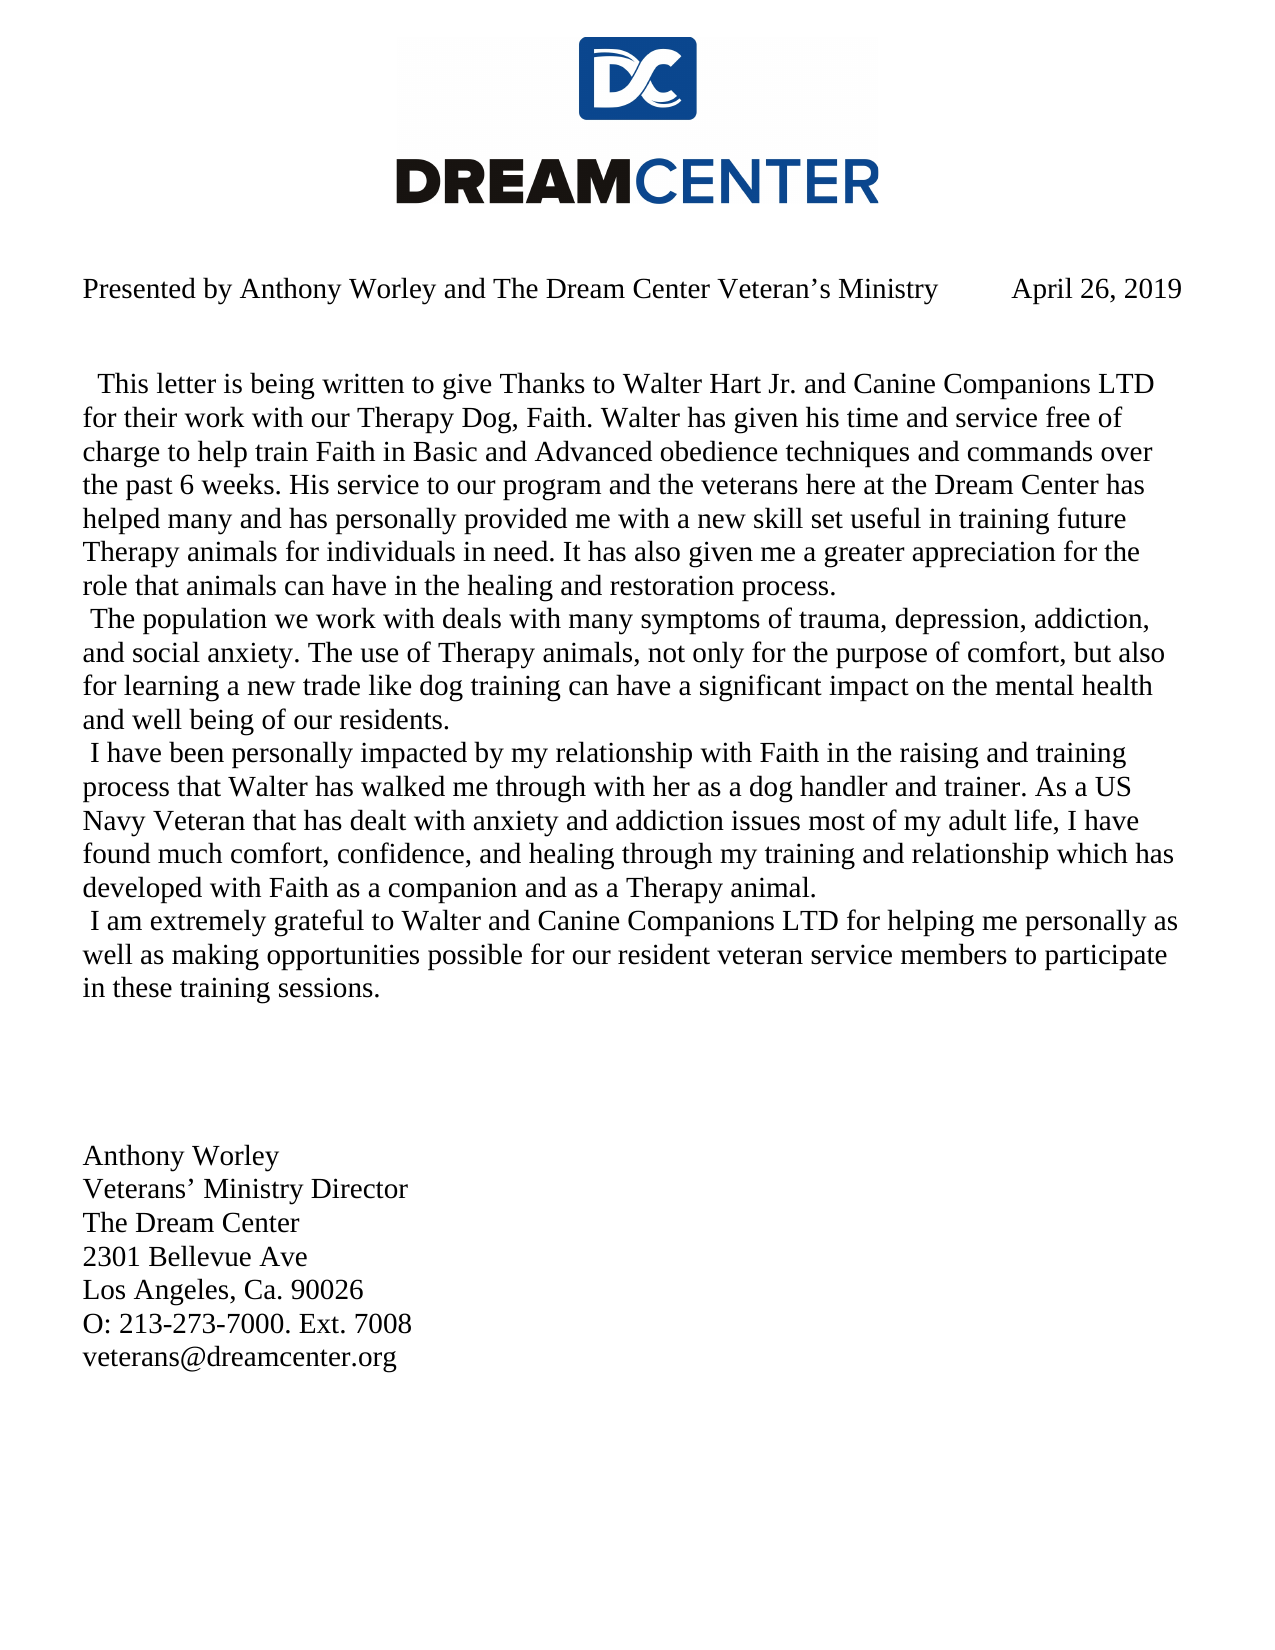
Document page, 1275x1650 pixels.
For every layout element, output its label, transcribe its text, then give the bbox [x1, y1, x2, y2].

text The population we work with deals with many symptoms of trauma, depression, addiction, and social anxiety. The use of Therapy animals, not only for the purpose of comfort, but also for learning a new trade like dog training can have a significant impact on the mental health and well being of our residents. [82, 601, 1192, 736]
text Presented by Anthony Worley and The Dream Center Veteran’s Ministry April 26, 2019 [82, 271, 1192, 304]
text This letter is being written to give Thanks to Walter Hart Jr. and Canine Companions LTD for their work with our Therapy Dog, Faith. Walter has given his time and service free of charge to help train Faith in Basic and Advanced obedience techniques and commands over the past 6 weeks. His service to our program and the veterans here at the Dream Center has helped many and has personally provided me with a new skill set useful in training future Therapy animals for individuals in need. It has also given me a greater appreciation for the role that animals can have in the healing and restoration process. [82, 367, 1192, 601]
text I have been personally impacted by my relationship with Faith in the raising and training process that Walter has walked me through with her as a dog handler and trainer. As a US Navy Veteran that has dealt with anxiety and addiction issues most of my adult life, I have found much comfort, confidence, and healing through my training and relationship which has developed with Faith as a companion and as a Therapy animal. [82, 736, 1192, 903]
text Veterans’ Ministry Director [82, 1172, 1192, 1205]
text 2301 Bellevue Ave [82, 1239, 1192, 1272]
text O: 213-273-7000. Ext. 7008 [82, 1306, 1192, 1339]
picture [396, 37, 879, 204]
text Los Angeles, Ca. 90026 [82, 1272, 1192, 1306]
text veterans@dreamcenter.org [82, 1339, 1192, 1373]
text The Dream Center [82, 1205, 1192, 1239]
text Anthony Worley [82, 1138, 1192, 1172]
text I am extremely grateful to Walter and Canine Companions LTD for helping me personally as well as making opportunities possible for our resident veteran service members to participate in these training sessions. [82, 903, 1192, 1004]
